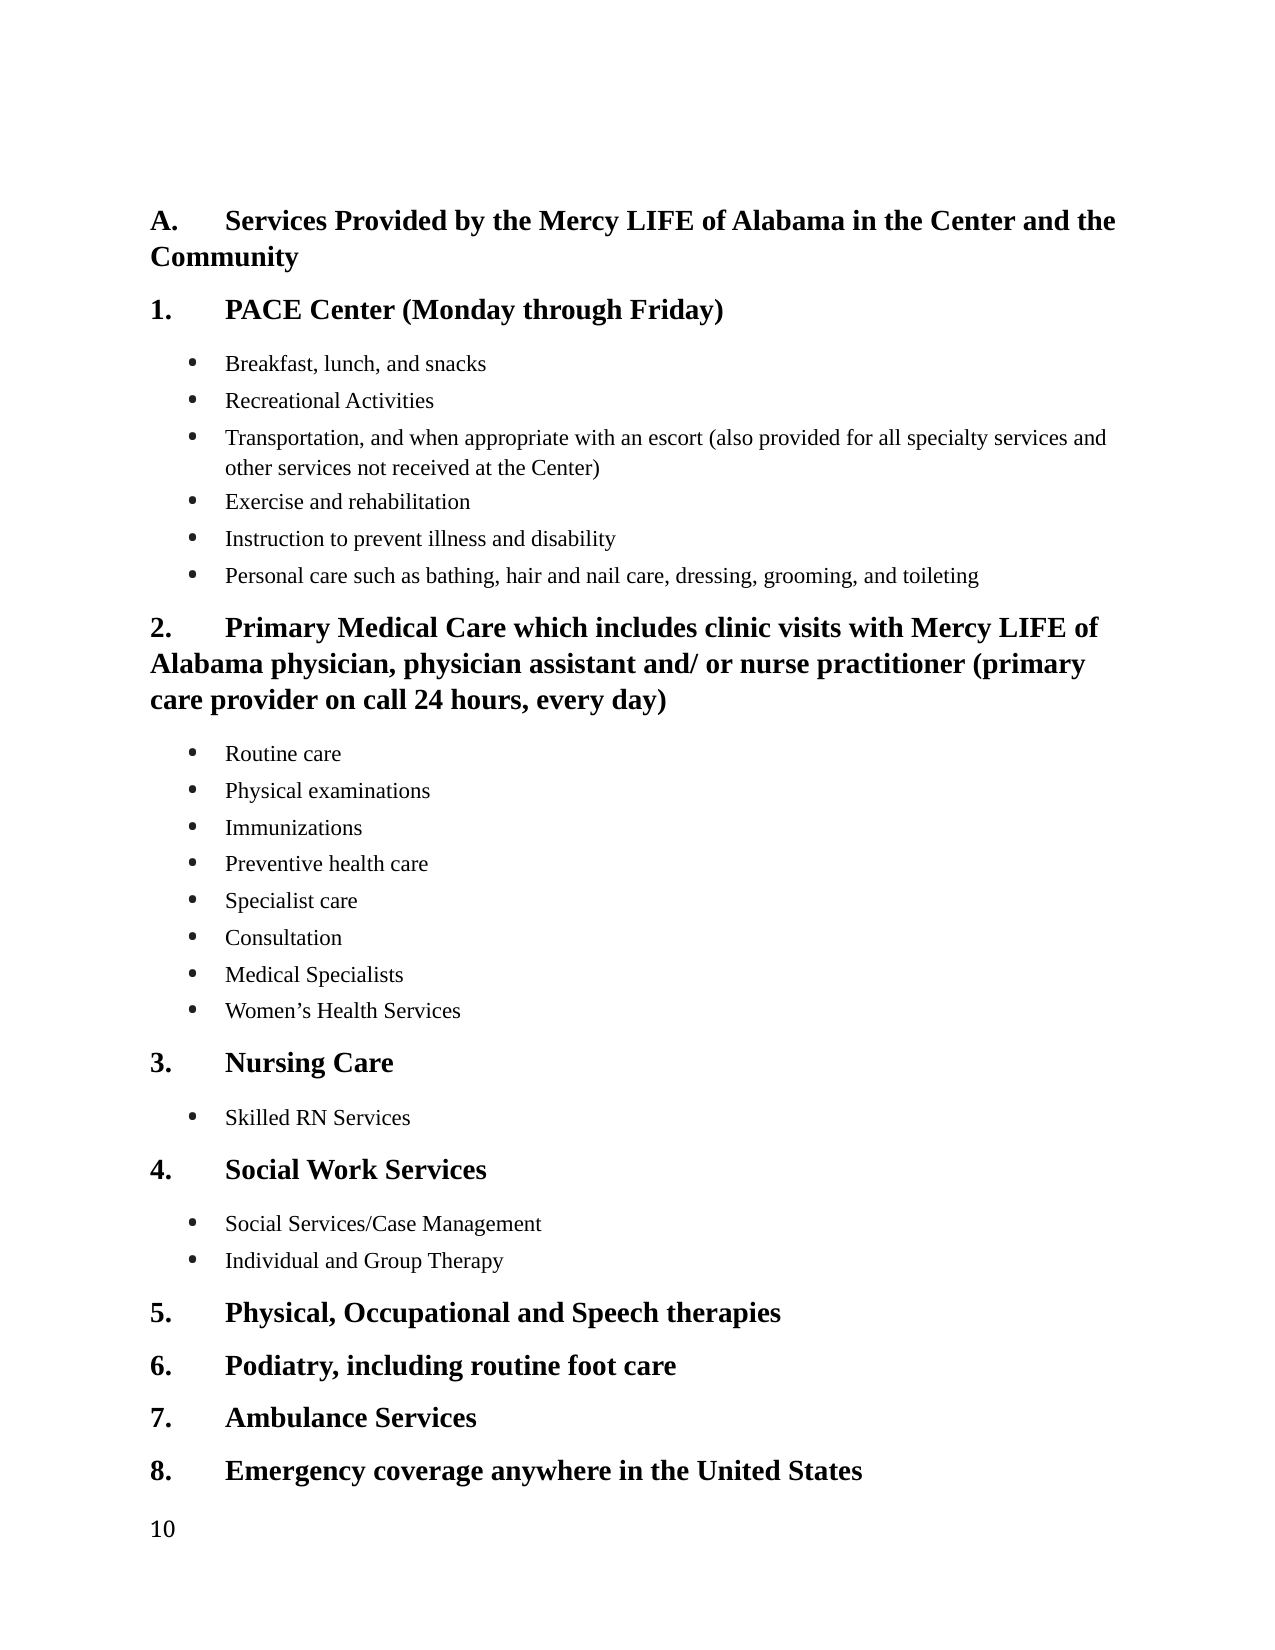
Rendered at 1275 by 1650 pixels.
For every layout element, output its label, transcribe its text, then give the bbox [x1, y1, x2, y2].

text 4. Social Work Services [150, 1152, 1125, 1185]
text 2. Primary Medical Care which includes clinic visits with Mercy LIFE of Alabama physician, physician assistant and/ or nurse practitioner (primary care provider on call 24 hours, every day) [150, 610, 1125, 716]
list Physical examinations [187, 772, 1125, 806]
text 5. Physical, Occupational and Speech therapies [150, 1295, 1125, 1328]
text 8. Emergency coverage anywhere in the United States [150, 1453, 1125, 1487]
list Exercise and rehabilitation [187, 483, 1125, 517]
list Consultation [187, 919, 1125, 953]
list Breakfast, lunch, and snacks [187, 344, 1125, 379]
text 1. PACE Center (Monday through Friday) [150, 292, 1125, 325]
text A. Services Provided by the Mercy LIFE of Alabama in the Center and the Community [150, 203, 1125, 272]
text 7. Ambulance Services [150, 1401, 1125, 1434]
list Social Services/Case Management [187, 1205, 1125, 1239]
list Instruction to prevent illness and disability [187, 519, 1125, 553]
list Routine care [187, 735, 1125, 769]
list Women’s Health Services [187, 992, 1125, 1026]
list Preventive health care [187, 845, 1125, 879]
text 6. Podiatry, including routine foot care [150, 1348, 1125, 1381]
list Specialist care [187, 882, 1125, 916]
list Personal care such as bathing, hair and nail care, dressing, grooming, and toileting [187, 556, 1125, 590]
list Recreational Activities [187, 381, 1125, 415]
list Individual and Group Therapy [187, 1241, 1125, 1276]
text 3. Nursing Care [150, 1046, 1125, 1079]
list Immunizations [187, 808, 1125, 842]
list Skilled RN Services [187, 1098, 1125, 1132]
list Medical Specialists [187, 955, 1125, 989]
list Transportation, and when appropriate with an escort (also provided for all specialty services and other services not received at the Center) [187, 418, 1125, 481]
